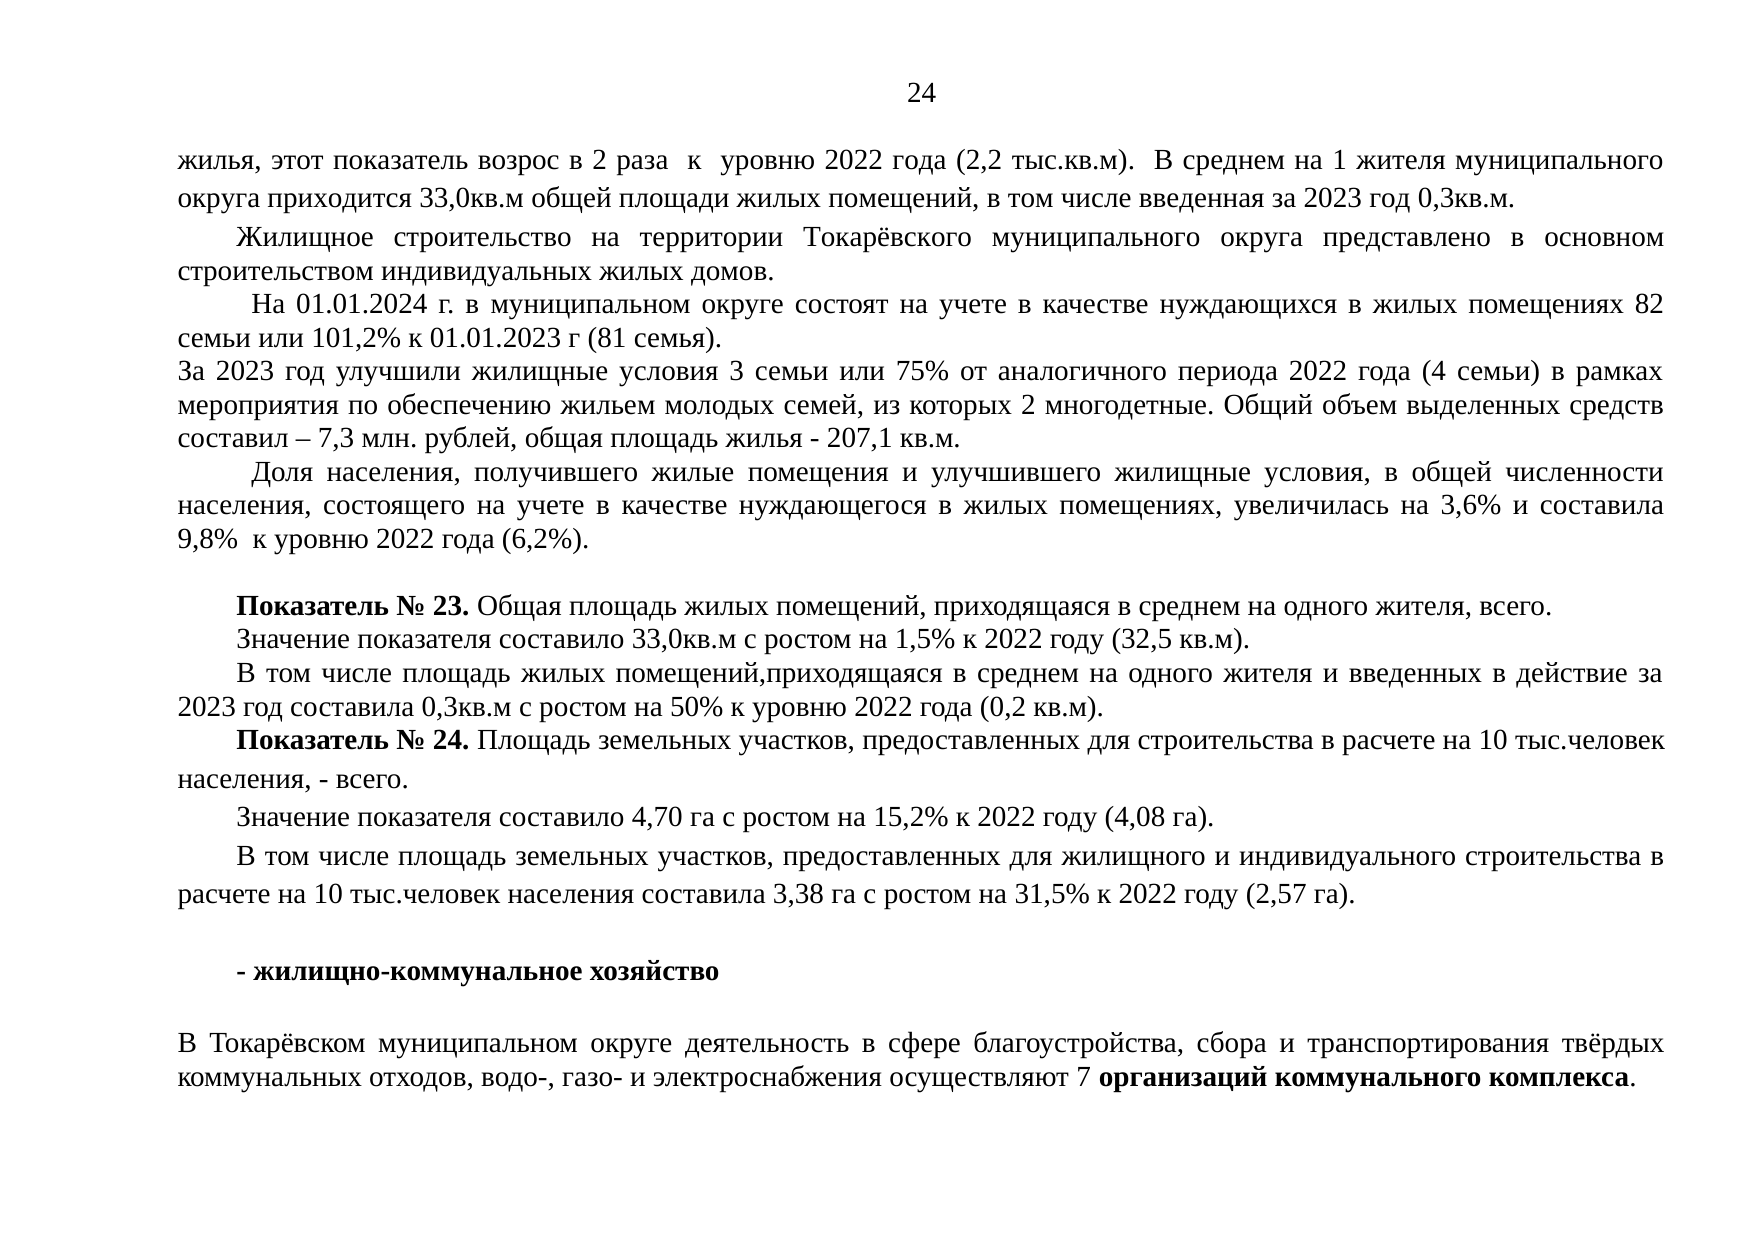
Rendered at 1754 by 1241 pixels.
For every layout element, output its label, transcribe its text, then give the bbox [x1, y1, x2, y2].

text Доля населения, получившего жилые помещения и улучшившего жилищные условия, в общей численности населения, состоящего на учете в качестве нуждающегося в жилых помещениях, увеличилась на 3,6% и составила 9,8% к уровню 2022 года (6,2%). [177, 454, 1665, 554]
text Жилищное строительство на территории Токарёвского муниципального округа представлено в основном строительством индивидуальных жилых домов. [177, 219, 1665, 286]
text В том числе площадь земельных участков, предоставленных для жилищного и индивидуального строительства в расчете на 10 тыс.человек населения составила 3,38 га с ростом на 31,5% к 2022 году (2,57 га). [177, 838, 1665, 910]
text Значение показателя составило 33,0кв.м с ростом на 1,5% к 2022 году (32,5 кв.м). [177, 622, 1665, 655]
text Показатель № 23. Общая площадь жилых помещений, приходящаяся в среднем на одного жителя, всего. [177, 588, 1665, 622]
text - жилищно-коммунальное хозяйство [177, 953, 1665, 987]
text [177, 142, 1665, 214]
text За 2023 год улучшили жилищные условия 3 семьи или 75% от аналогичного периода 2022 года (4 семьи) в рамках мероприятия по обеспечению жильем молодых семей, из которых 2 многодетные. Общий объем выделенных средств составил – 7,3 млн. рублей, общая площадь жилья - 207,1 кв.м. [177, 353, 1665, 454]
text Значение показателя составило 4,70 га с ростом на 15,2% к 2022 году (4,08 га). [177, 799, 1665, 833]
text На 01.01.2024 г. в муниципальном округе состоят на учете в качестве нуждающихся в жилых помещениях 82 семьи или 101,2% к 01.01.2023 г (81 семья). [177, 286, 1665, 353]
text В том числе площадь жилых помещений,приходящаяся в среднем на одного жителя и введенных в действие за 2023 год составила 0,3кв.м с ростом на 50% к уровню 2022 года (0,2 кв.м). [177, 655, 1665, 722]
text Показатель № 24. Площадь земельных участков, предоставленных для строительства в расчете на 10 тыс.человек населения, - всего. [177, 722, 1665, 794]
text В Токарёвском муниципальном округе деятельность в сфере благоустройства, сбора и транспортирования твёрдых коммунальных отходов, водо-, газо- и электроснабжения осуществляют 7 организаций коммунального комплекса. [177, 1026, 1665, 1093]
